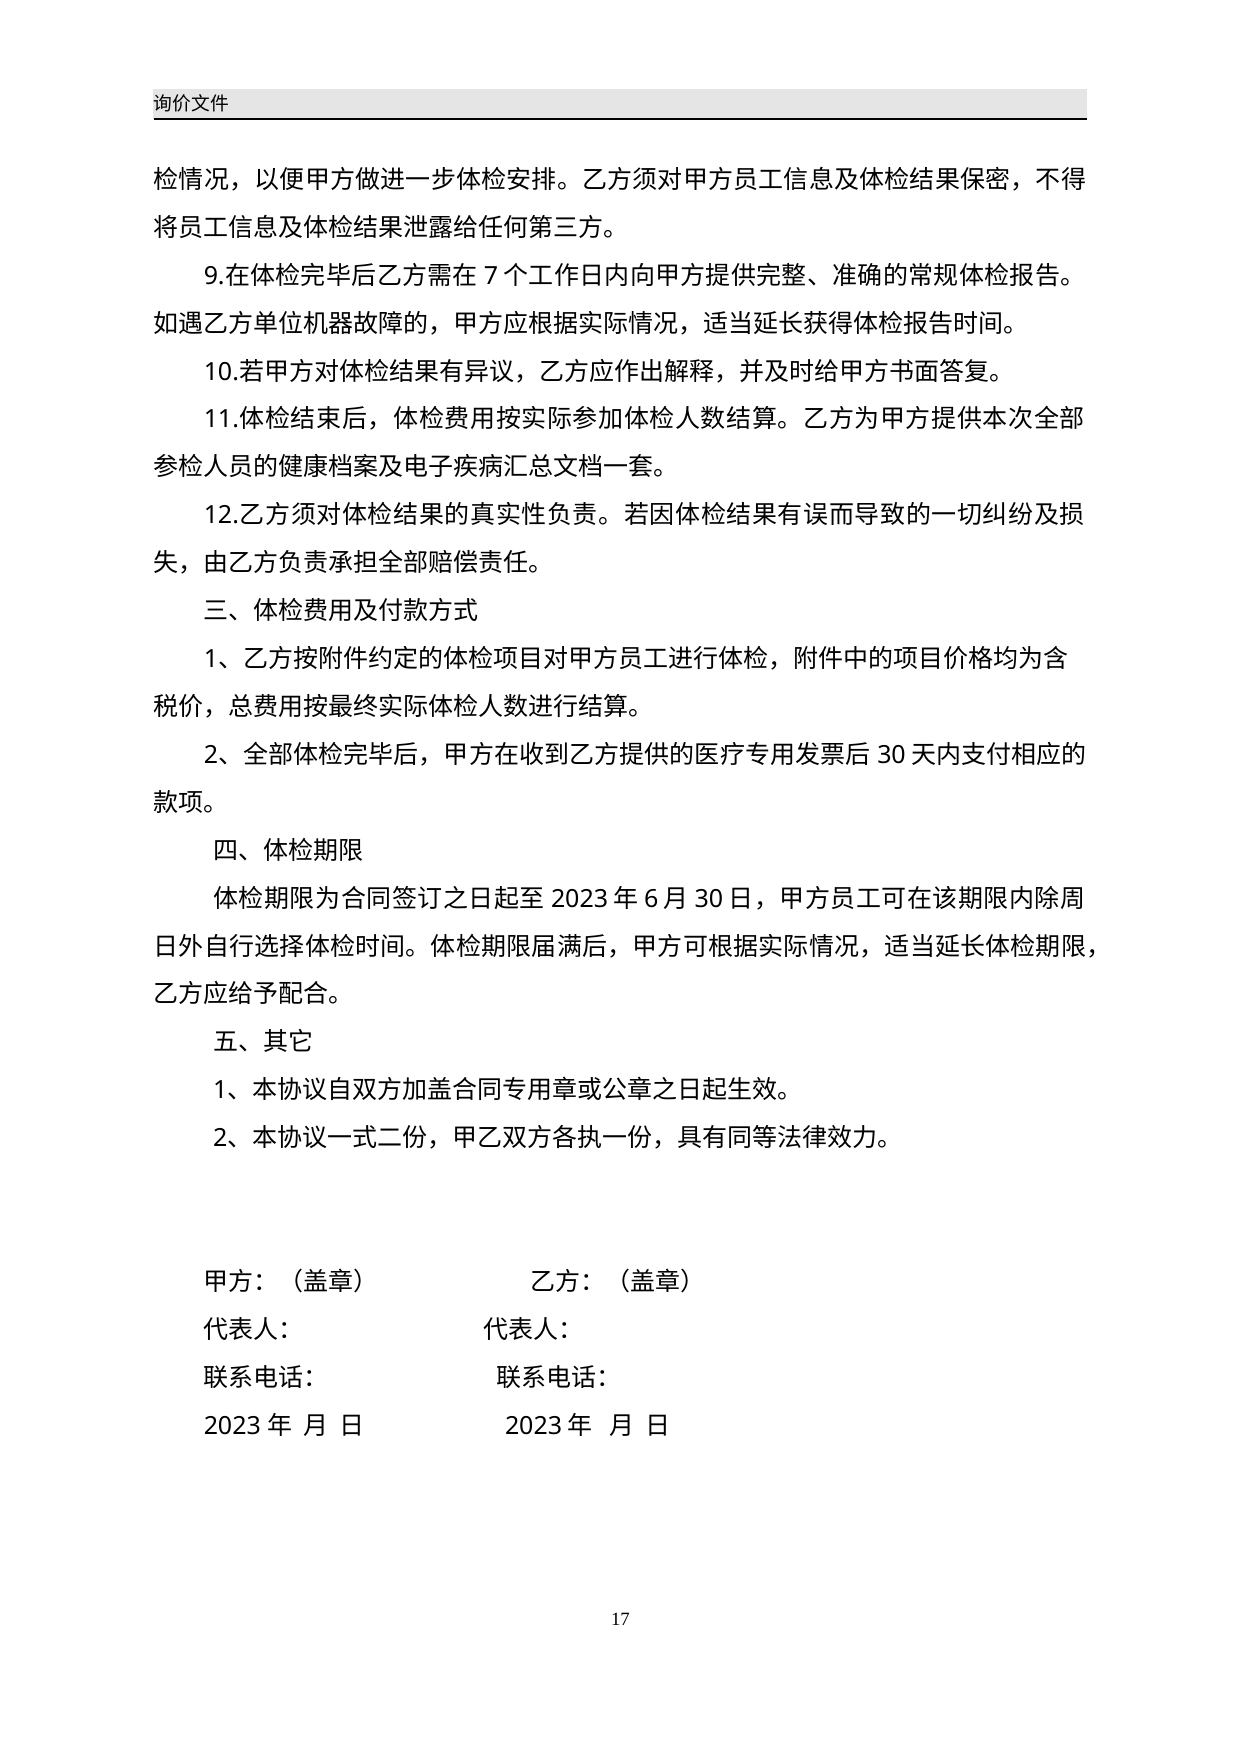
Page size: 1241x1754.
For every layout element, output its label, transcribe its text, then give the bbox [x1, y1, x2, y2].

text 12.乙方须对体检结果的真实性负责。若因体检结果有误而导致的一切纠纷及损失，由乙方负责承担全部赔偿责任。 [153, 485, 1087, 581]
text 甲方：（盖章） 乙方：（盖章） [153, 1252, 1087, 1300]
text 四、体检期限 [153, 821, 1087, 869]
text 体检期限为合同签订之日起至2023年6月30日，甲方员工可在该期限内除周日外自行选择体检时间。体检期限届满后，甲方可根据实际情况，适当延长体检期限，乙方应给予配合。 [153, 869, 1087, 1012]
text 1、乙方按附件约定的体检项目对甲方员工进行体检，附件中的项目价格均为含税价，总费用按最终实际体检人数进行结算。 [153, 629, 1087, 725]
text 代表人： 代表人： [153, 1300, 1087, 1348]
text 10.若甲方对体检结果有异议，乙方应作出解释，并及时给甲方书面答复。 [153, 342, 1087, 389]
text 2、本协议一式二份，甲乙双方各执一份，具有同等法律效力。 [153, 1108, 1087, 1156]
text 2、全部体检完毕后，甲方在收到乙方提供的医疗专用发票后30天内支付相应的款项。 [153, 725, 1087, 821]
text 1、本协议自双方加盖合同专用章或公章之日起生效。 [153, 1060, 1087, 1108]
text 2023 年 月 日 2023年 月 日 [153, 1396, 1087, 1444]
text 9.在体检完毕后乙方需在7个工作日内向甲方提供完整、准确的常规体检报告。如遇乙方单位机器故障的，甲方应根据实际情况，适当延长获得体检报告时间。 [153, 246, 1087, 342]
text 联系电话： 联系电话： [153, 1348, 1087, 1396]
text 五、其它 [153, 1012, 1087, 1060]
text 三、体检费用及付款方式 [153, 581, 1087, 629]
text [153, 150, 1087, 246]
text 11.体检结束后，体检费用按实际参加体检人数结算。乙方为甲方提供本次全部参检人员的健康档案及电子疾病汇总文档一套。 [153, 389, 1087, 485]
